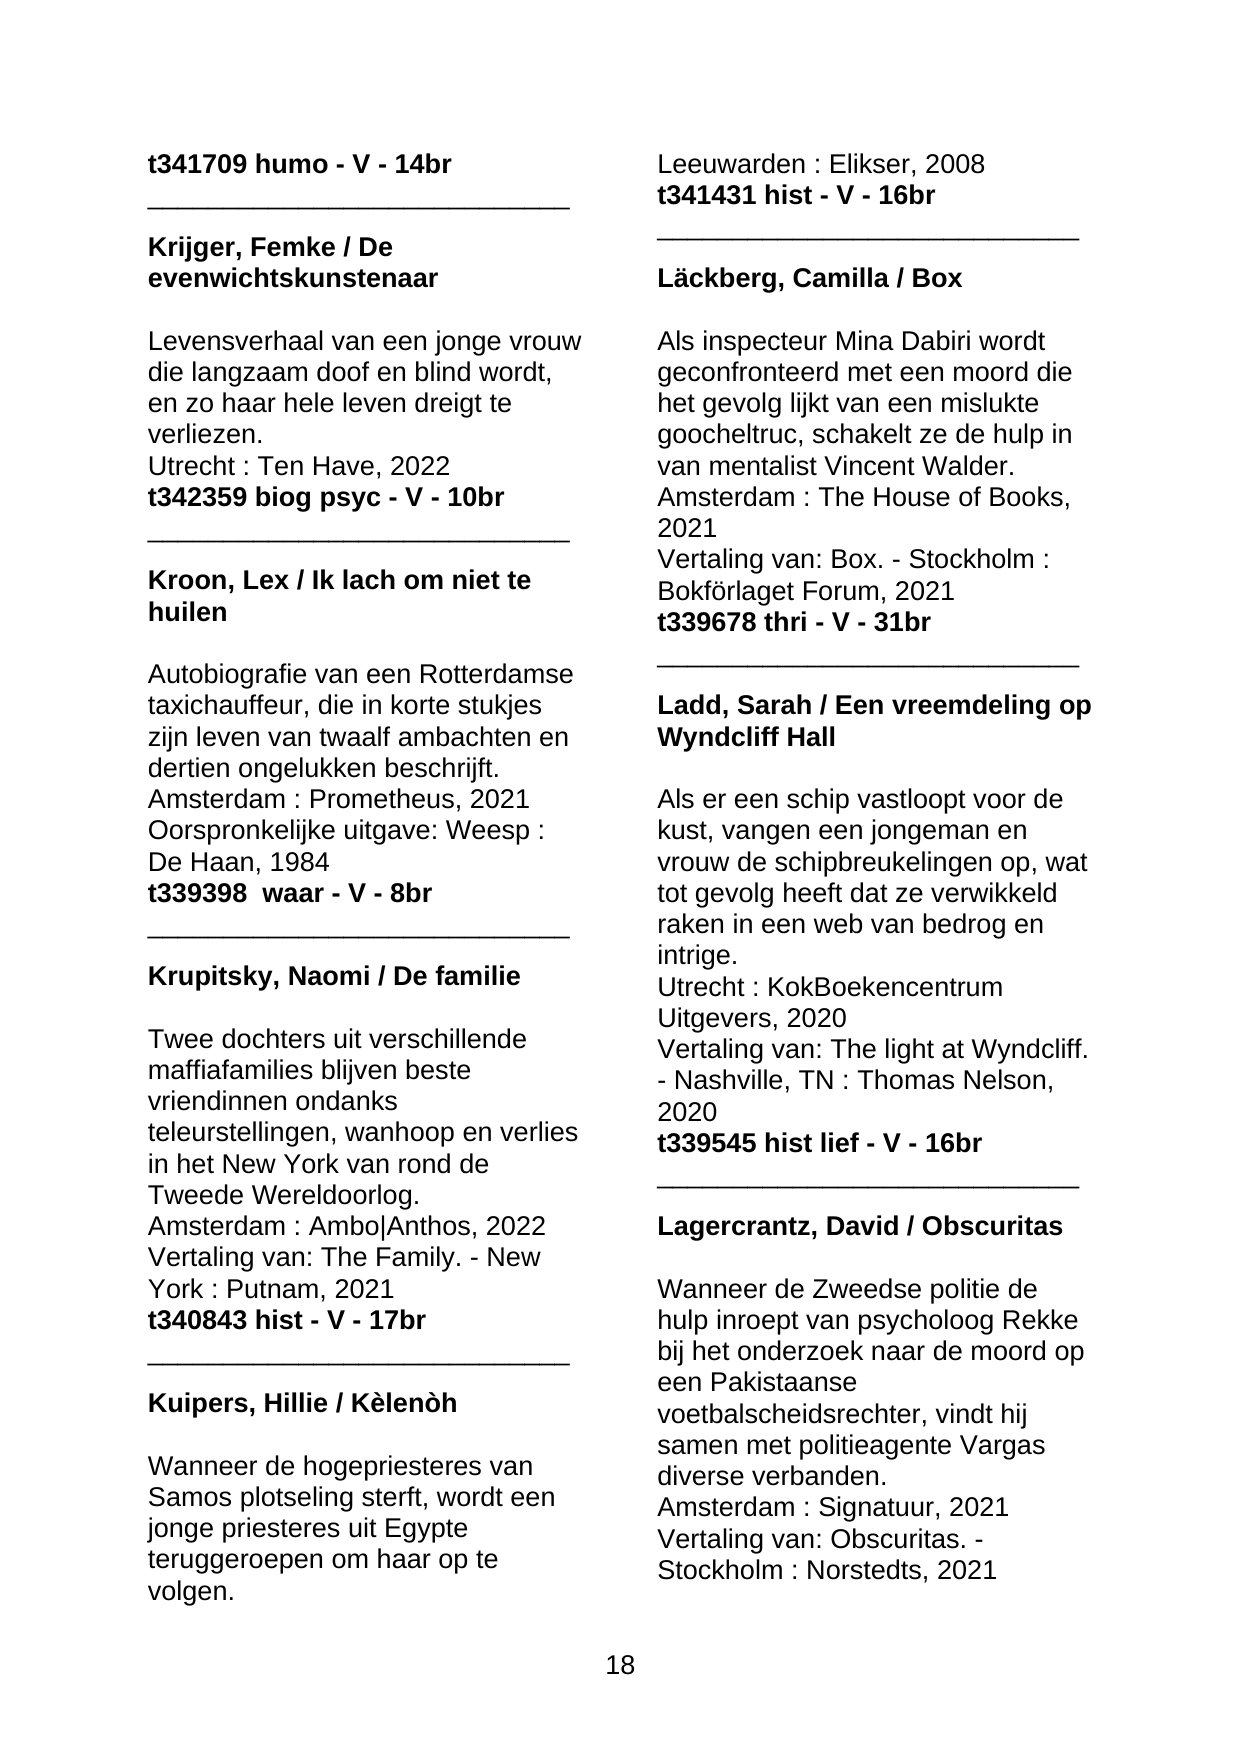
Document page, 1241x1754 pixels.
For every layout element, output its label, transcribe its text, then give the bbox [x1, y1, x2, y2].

subtitle Krupitsky, Naomi / De familie [148, 960, 583, 991]
text Als er een schip vastloopt voor de kust, vangen een jongeman en vrouw de schipbreukelingen op, wat tot gevolg heeft dat ze verwikkeld raken in een web van bedrog en intrige. Utrecht : KokBoekencentrum Uitgevers, 2020 Vertaling van: The light at Wyndcliff. - Nashville, TN : Thomas Nelson, 2020 t339545 hist lief - V - 16br ____________________________ [657, 752, 1093, 1189]
text Als inspecteur Mina Dabiri wordt geconfronteerd met een moord die het gevolg lijkt van een mislukte goocheltruc, schakelt ze de hulp in van mentalist Vincent Walder. Amsterdam : The House of Books, 2021 Vertaling van: Box. - Stockholm : Bokförlaget Forum, 2021 t339678 thri - V - 31br ____________________________ [657, 293, 1093, 668]
text Levensverhaal van een jonge vrouw die langzaam doof en blind wordt, en zo haar hele leven dreigt te verliezen. Utrecht : Ten Have, 2022 t342359 biog psyc - V - 10br ____________________________ [148, 293, 583, 543]
text Wanneer de hogepriesteres van Samos plotseling sterft, wordt een jonge priesteres uit Egypte teruggeroepen om haar op te volgen. Leeuwarden : Elikser, 2008 t341431 hist - V - 16br ____________________________ [148, 1418, 583, 1606]
subtitle Kroon, Lex / Ik lach om niet te huilen [148, 564, 583, 627]
subtitle Lagercrantz, David / Obscuritas [657, 1210, 1093, 1241]
text Twee dochters uit verschillende maffiafamilies blijven beste vriendinnen ondanks teleurstellingen, wanhoop en verlies in het New York van rond de Tweede Wereldoorlog. Amsterdam : Ambo|Anthos, 2022 Vertaling van: The Family. - New York : Putnam, 2021 t340843 hist - V - 17br ____________________________ [148, 991, 583, 1366]
subtitle Ladd, Sarah / Een vreemdeling op Wyndcliff Hall [657, 689, 1093, 752]
text Autobiografie van een Rotterdamse taxichauffeur, die in korte stukjes zijn leven van twaalf ambachten en dertien ongelukken beschrijft. Amsterdam : Prometheus, 2021 Oorspronkelijke uitgave: Weesp : De Haan, 1984 t339398 waar - V - 8br ____________________________ [148, 627, 583, 939]
subtitle Läckberg, Camilla / Box [657, 262, 1093, 293]
text Wanneer de hogepriesteres van Samos plotseling sterft, wordt een jonge priesteres uit Egypte teruggeroepen om haar op te volgen. Leeuwarden : Elikser, 2008 t341431 hist - V - 16br ____________________________ [657, 148, 1093, 241]
subtitle Krijger, Femke / De evenwichtskunstenaar [148, 231, 583, 293]
subtitle Kuipers, Hillie / Kèlenòh [148, 1387, 583, 1418]
